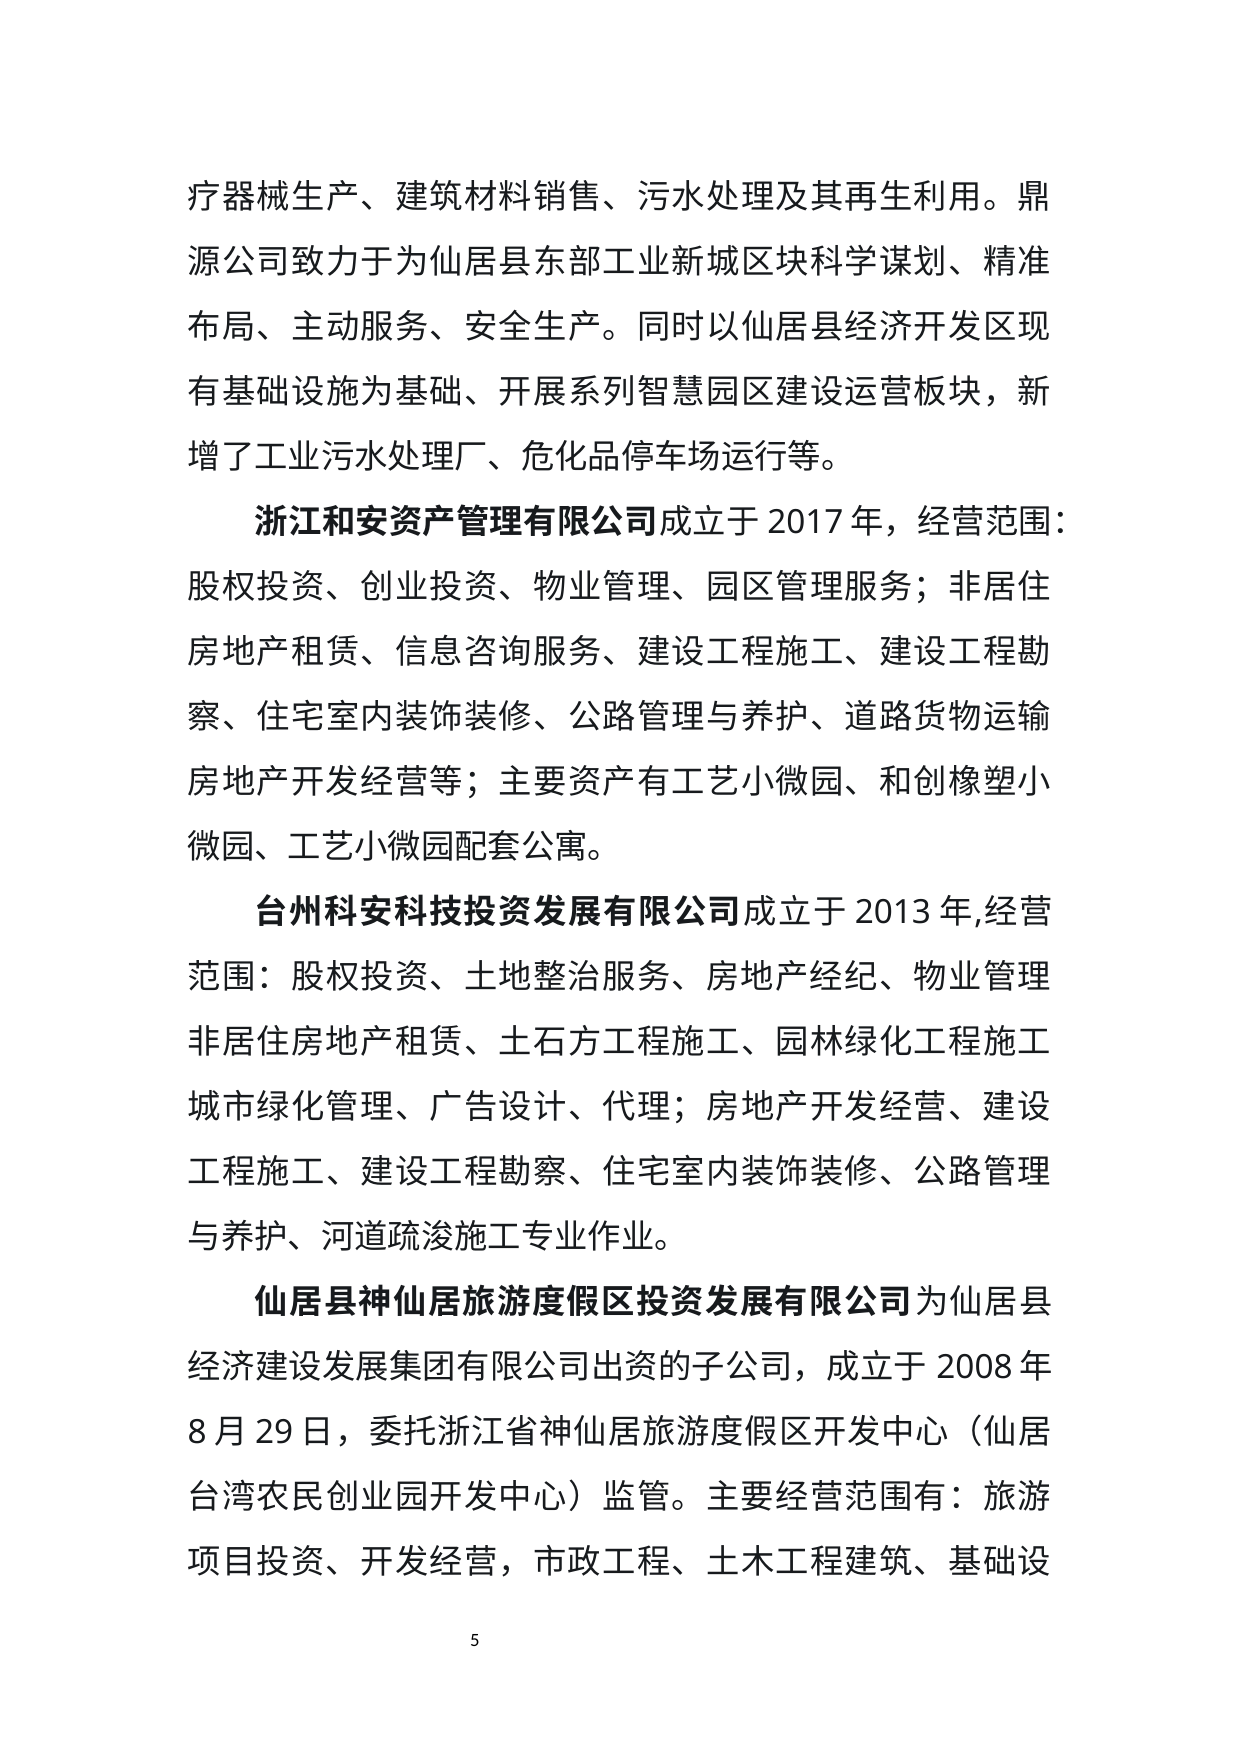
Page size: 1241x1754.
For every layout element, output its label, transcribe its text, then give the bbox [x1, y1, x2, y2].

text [187, 1267, 1053, 1592]
text 台州科安科技投资发展有限公司成立于2013年,经营范围：股权投资、土地整治服务、房地产经纪、物业管理、非居住房地产租赁、土石方工程施工、园林绿化工程施工、城市绿化管理、广告设计、代理；房地产开发经营、建设工程施工、建设工程勘察、住宅室内装饰装修、公路管理与养护、河道疏浚施工专业作业。 [187, 877, 1053, 1267]
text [187, 162, 1053, 487]
text 浙江和安资产管理有限公司成立于2017年，经营范围：股权投资、创业投资、物业管理、园区管理服务；非居住房地产租赁、信息咨询服务、建设工程施工、建设工程勘察、住宅室内装饰装修、公路管理与养护、道路货物运输、房地产开发经营等；主要资产有工艺小微园、和创橡塑小微园、工艺小微园配套公寓。 [187, 487, 1053, 877]
